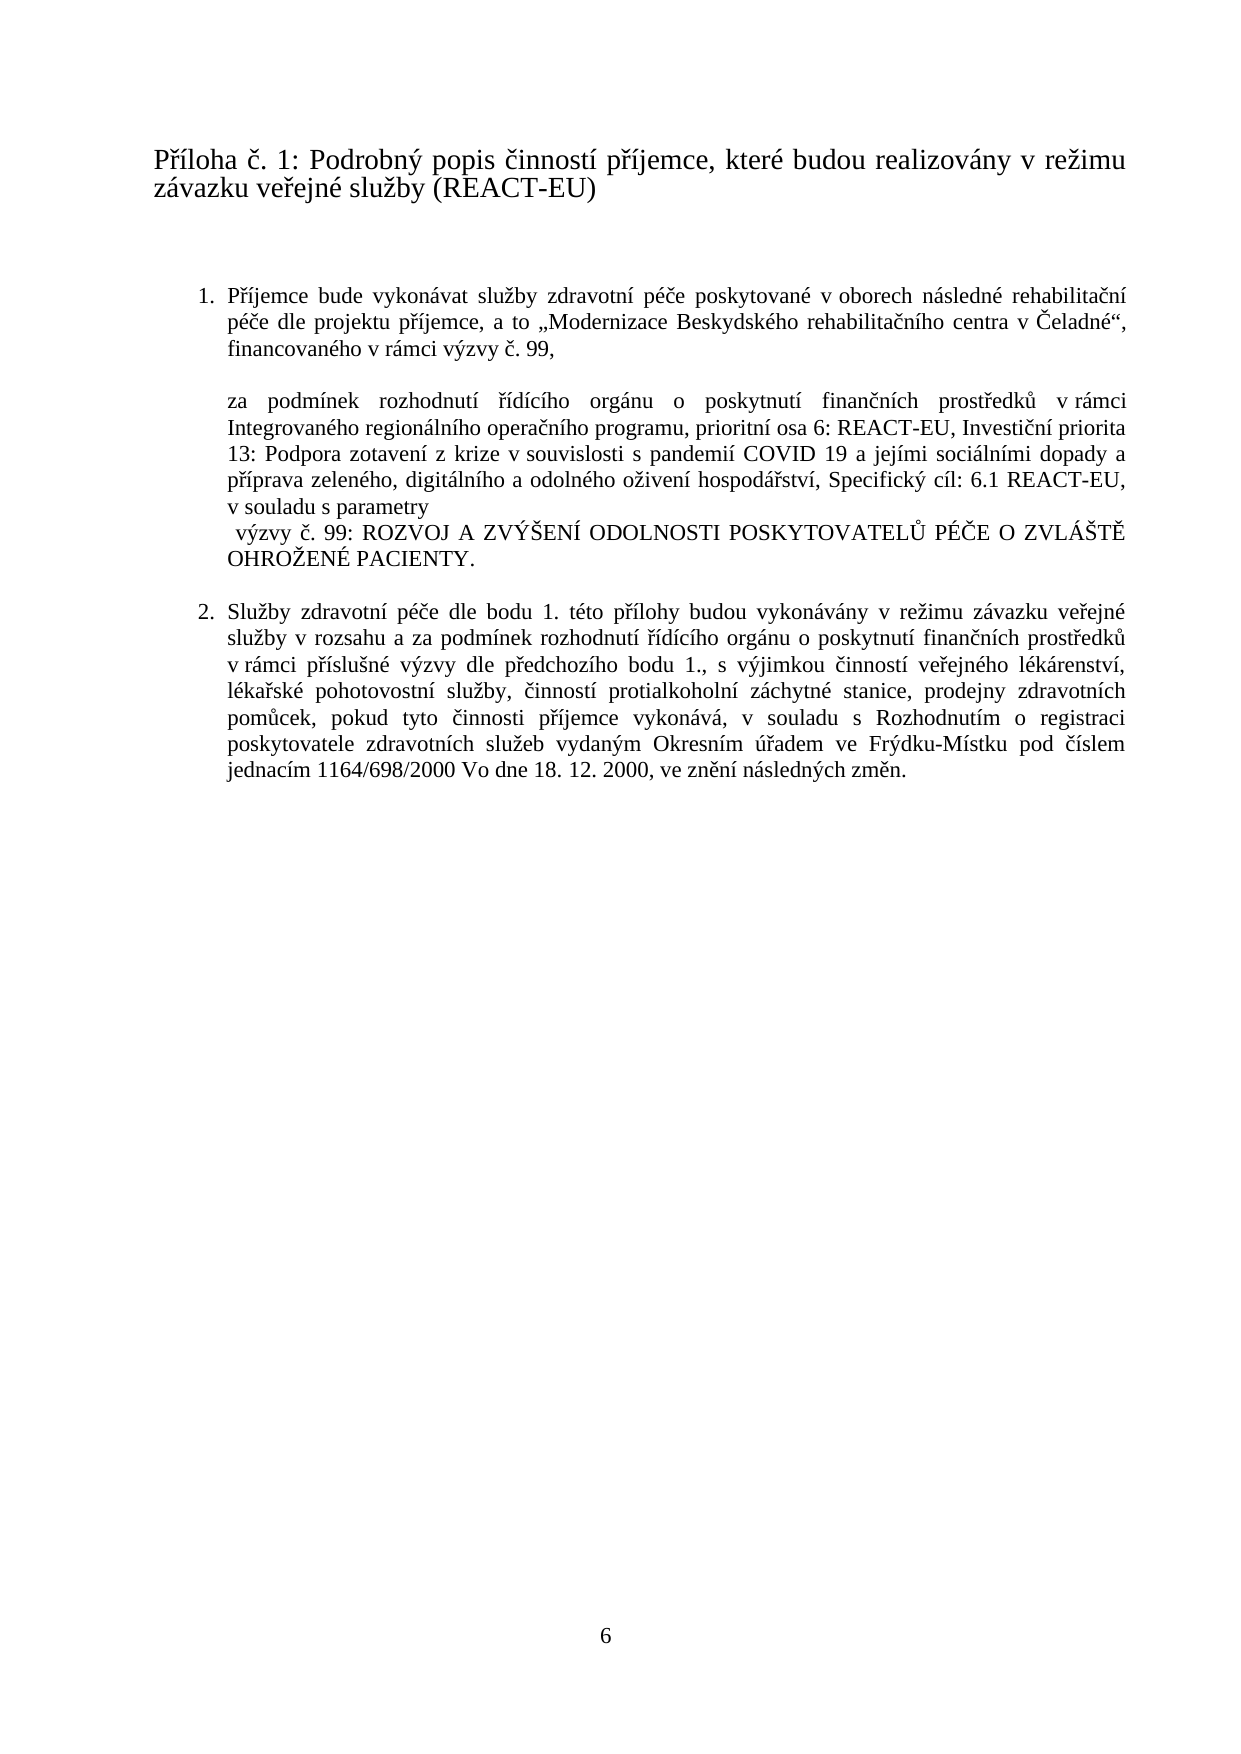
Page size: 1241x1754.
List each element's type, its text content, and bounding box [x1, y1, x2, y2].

list výzvy č. 99: ROZVOJ A ZVÝŠENÍ ODOLNOSTI POSKYTOVATELŮ PÉČE O ZVLÁŠTĚ OHROŽENÉ PACIENTY. [227, 519, 1127, 572]
list za podmínek rozhodnutí řídícího orgánu o poskytnutí finančních prostředků v rámci Integrovaného regionálního operačního programu, prioritní osa 6: REACT-EU, Investiční priorita 13: Podpora zotavení z krize v souvislosti s pandemií COVID 19 a jejími sociálními dopady a příprava zeleného, digitálního a odolného oživení hospodářství, Specifický cíl: 6.1 REACT-EU, v souladu s parametry [227, 387, 1127, 519]
text Příloha č. 1: Podrobný popis činností příjemce, které budou realizovány v režimu závazku veřejné služby (REACT-EU) [153, 147, 1127, 203]
list Příjemce bude vykonávat služby zdravotní péče poskytované v oborech následné rehabilitační péče dle projektu příjemce, a to „Modernizace Beskydského rehabilitačního centra v Čeladné“, financovaného v rámci výzvy č. 99, [198, 282, 1127, 361]
list Služby zdravotní péče dle bodu 1. této přílohy budou vykonávány v režimu závazku veřejné služby v rozsahu a za podmínek rozhodnutí řídícího orgánu o poskytnutí finančních prostředků v rámci příslušné výzvy dle předchozího bodu 1., s výjimkou činností veřejného lékárenství, lékařské pohotovostní služby, činností protialkoholní záchytné stanice, prodejny zdravotních pomůcek, pokud tyto činnosti příjemce vykonává, v souladu s Rozhodnutím o registraci poskytovatele zdravotních služeb vydaným Okresním úřadem ve Frýdku-Místku pod číslem jednacím 1164/698/2000 Vo dne 18. 12. 2000, ve znění následných změn. [198, 598, 1127, 783]
